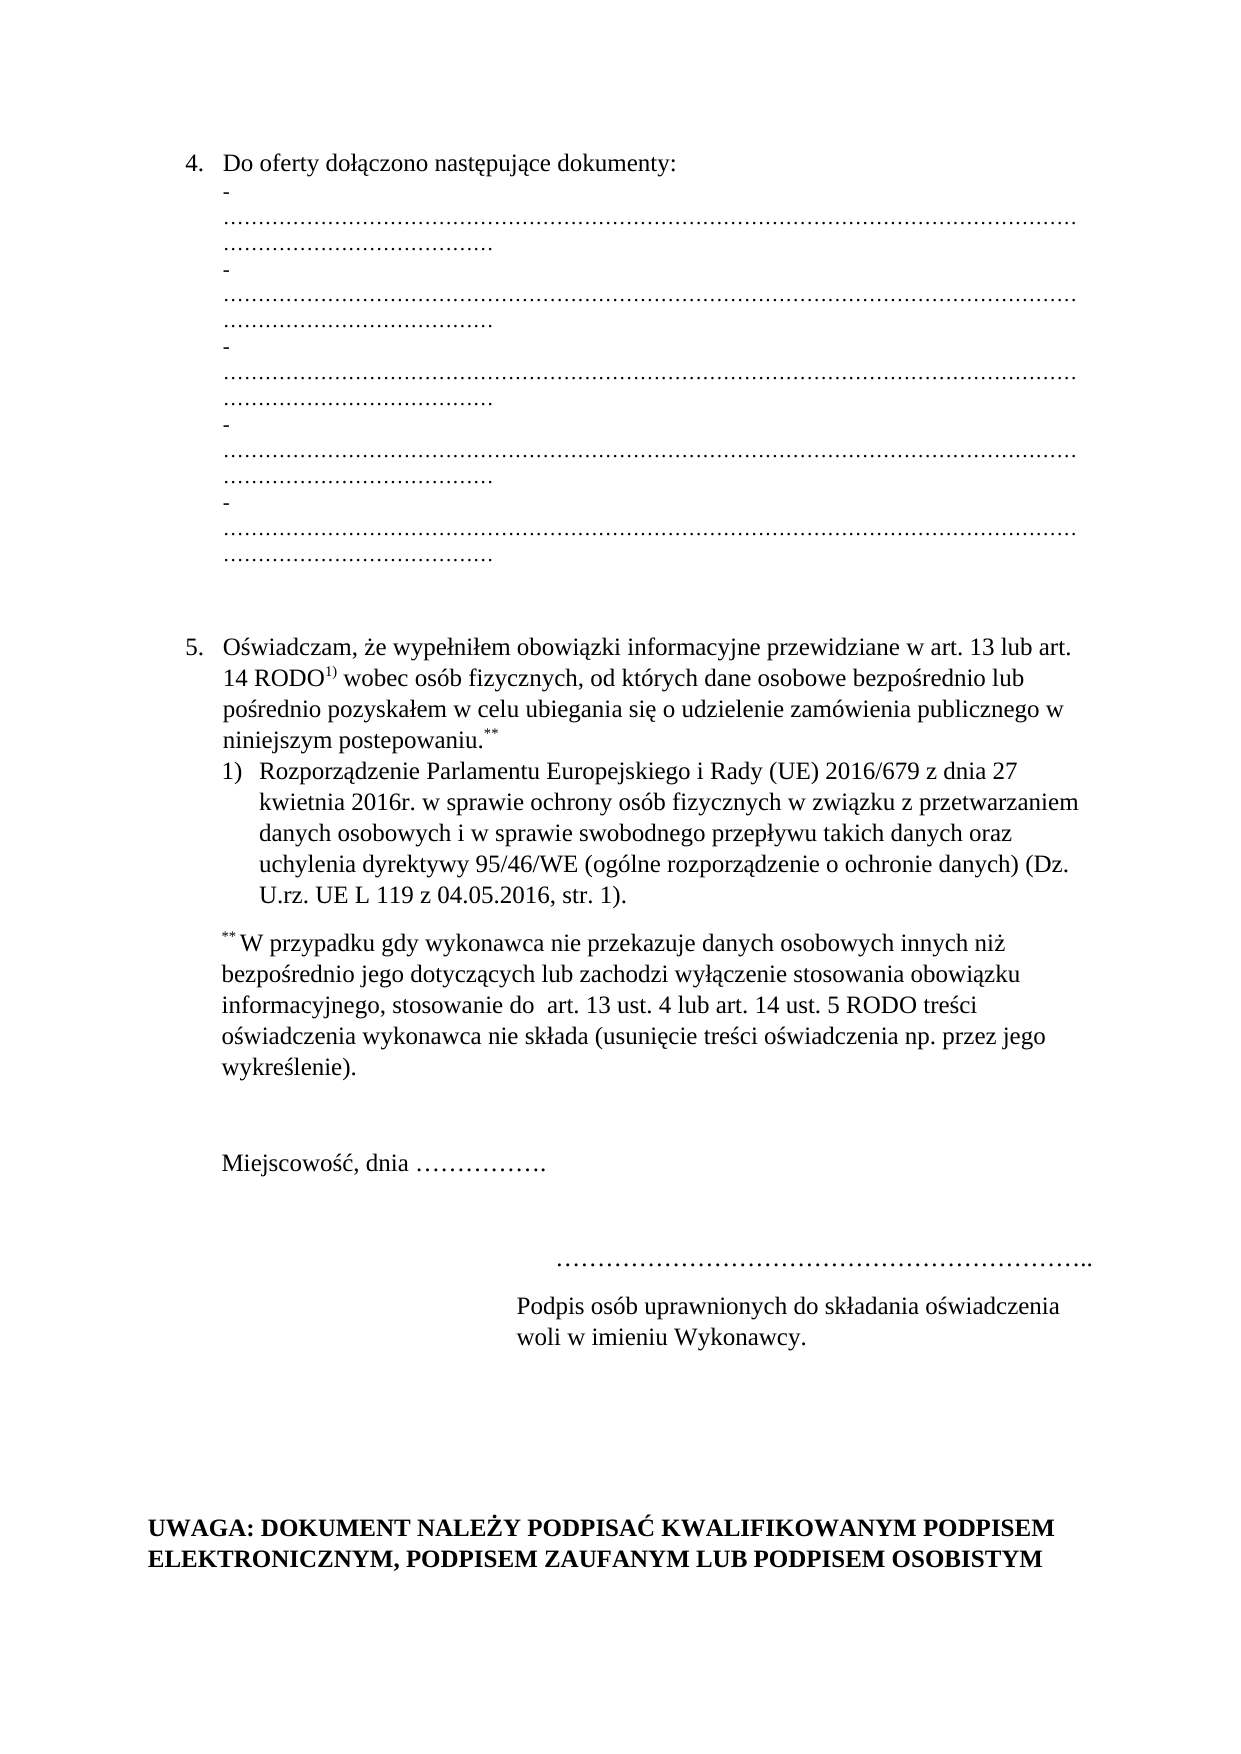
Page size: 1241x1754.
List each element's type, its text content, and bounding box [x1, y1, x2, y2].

list - ……………………………………………………………………………………………………………………………………………… [223, 412, 1093, 488]
list Rozporządzenie Parlamentu Europejskiego i Rady (UE) 2016/679 z dnia 27 kwietnia 2016r. w sprawie ochrony osób fizycznych w związku z przetwarzaniem danych osobowych i w sprawie swobodnego przepływu takich danych oraz uchylenia dyrektywy 95/46/WE (ogólne rozporządzenie o ochronie danych) (Dz. U.rz. UE L 119 z 04.05.2016, str. 1). [221, 756, 1093, 909]
list Do oferty dołączono następujące dokumenty: [185, 148, 1093, 176]
list - ……………………………………………………………………………………………………………………………………………… [223, 256, 1093, 332]
text Podpis osób uprawnionych do składania oświadczenia woli w imieniu Wykonawcy. [516, 1291, 1093, 1351]
text UWAGA: DOKUMENT NALEŻY PODPISAĆ KWALIFIKOWANYM PODPISEM ELEKTRONICZNYM, PODPISEM ZAUFANYM LUB PODPISEM OSOBISTYM [148, 1513, 1093, 1572]
list - ……………………………………………………………………………………………………………………………………………… [223, 179, 1093, 254]
list Oświadczam, że wypełniłem obowiązki informacyjne przewidziane w art. 13 lub art. 14 RODO1) wobec osób fizycznych, od których dane osobowe bezpośrednio lub pośrednio pozyskałem w celu ubiegania się o udzielenie zamówienia publicznego w niniejszym postepowaniu.** [185, 632, 1093, 754]
list - ……………………………………………………………………………………………………………………………………………… [223, 334, 1093, 410]
text ** W przypadku gdy wykonawca nie przekazuje danych osobowych innych niż bezpośrednio jego dotyczących lub zachodzi wyłączenie stosowania obowiązku informacyjnego, stosowanie do art. 13 ust. 4 lub art. 14 ust. 5 RODO treści oświadczenia wykonawca nie składa (usunięcie treści oświadczenia np. przez jego wykreślenie). [221, 928, 1093, 1081]
text Miejscowość, dnia ……………. [221, 1148, 1093, 1176]
list - ……………………………………………………………………………………………………………………………………………… [223, 490, 1093, 566]
text ……………………………………………………….. [221, 1243, 1093, 1272]
